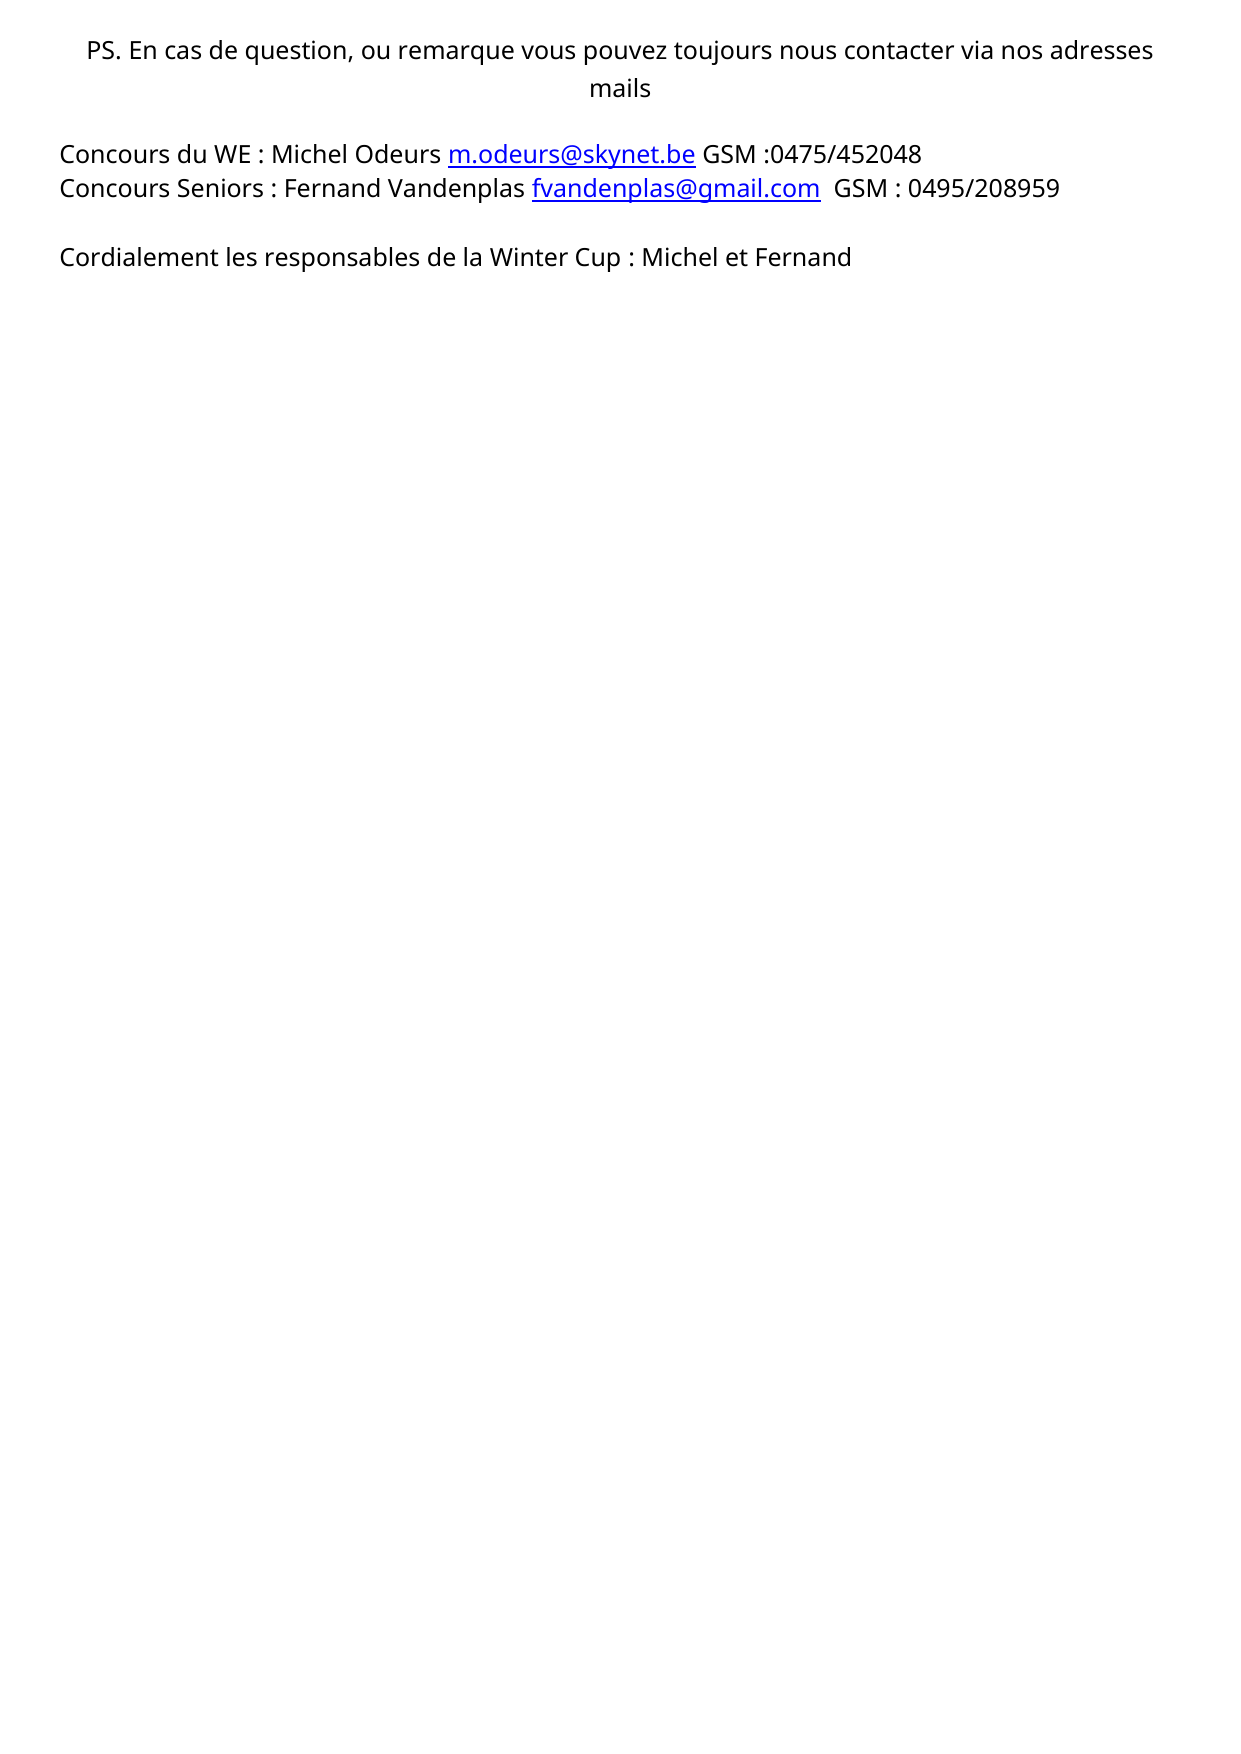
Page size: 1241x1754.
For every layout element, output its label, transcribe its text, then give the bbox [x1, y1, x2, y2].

text Cordialement les responsables de la Winter Cup : Michel et Fernand [59, 239, 1181, 273]
text PS. En cas de question, ou remarque vous pouvez toujours nous contacter via nos adresses mails [59, 29, 1181, 104]
text Concours du WE : Michel Odeurs m.odeurs@skynet.be GSM :0475/452048 [59, 137, 1181, 171]
text Concours Seniors : Fernand Vandenplas fvandenplas@gmail.com GSM : 0495/208959 [59, 171, 1181, 205]
